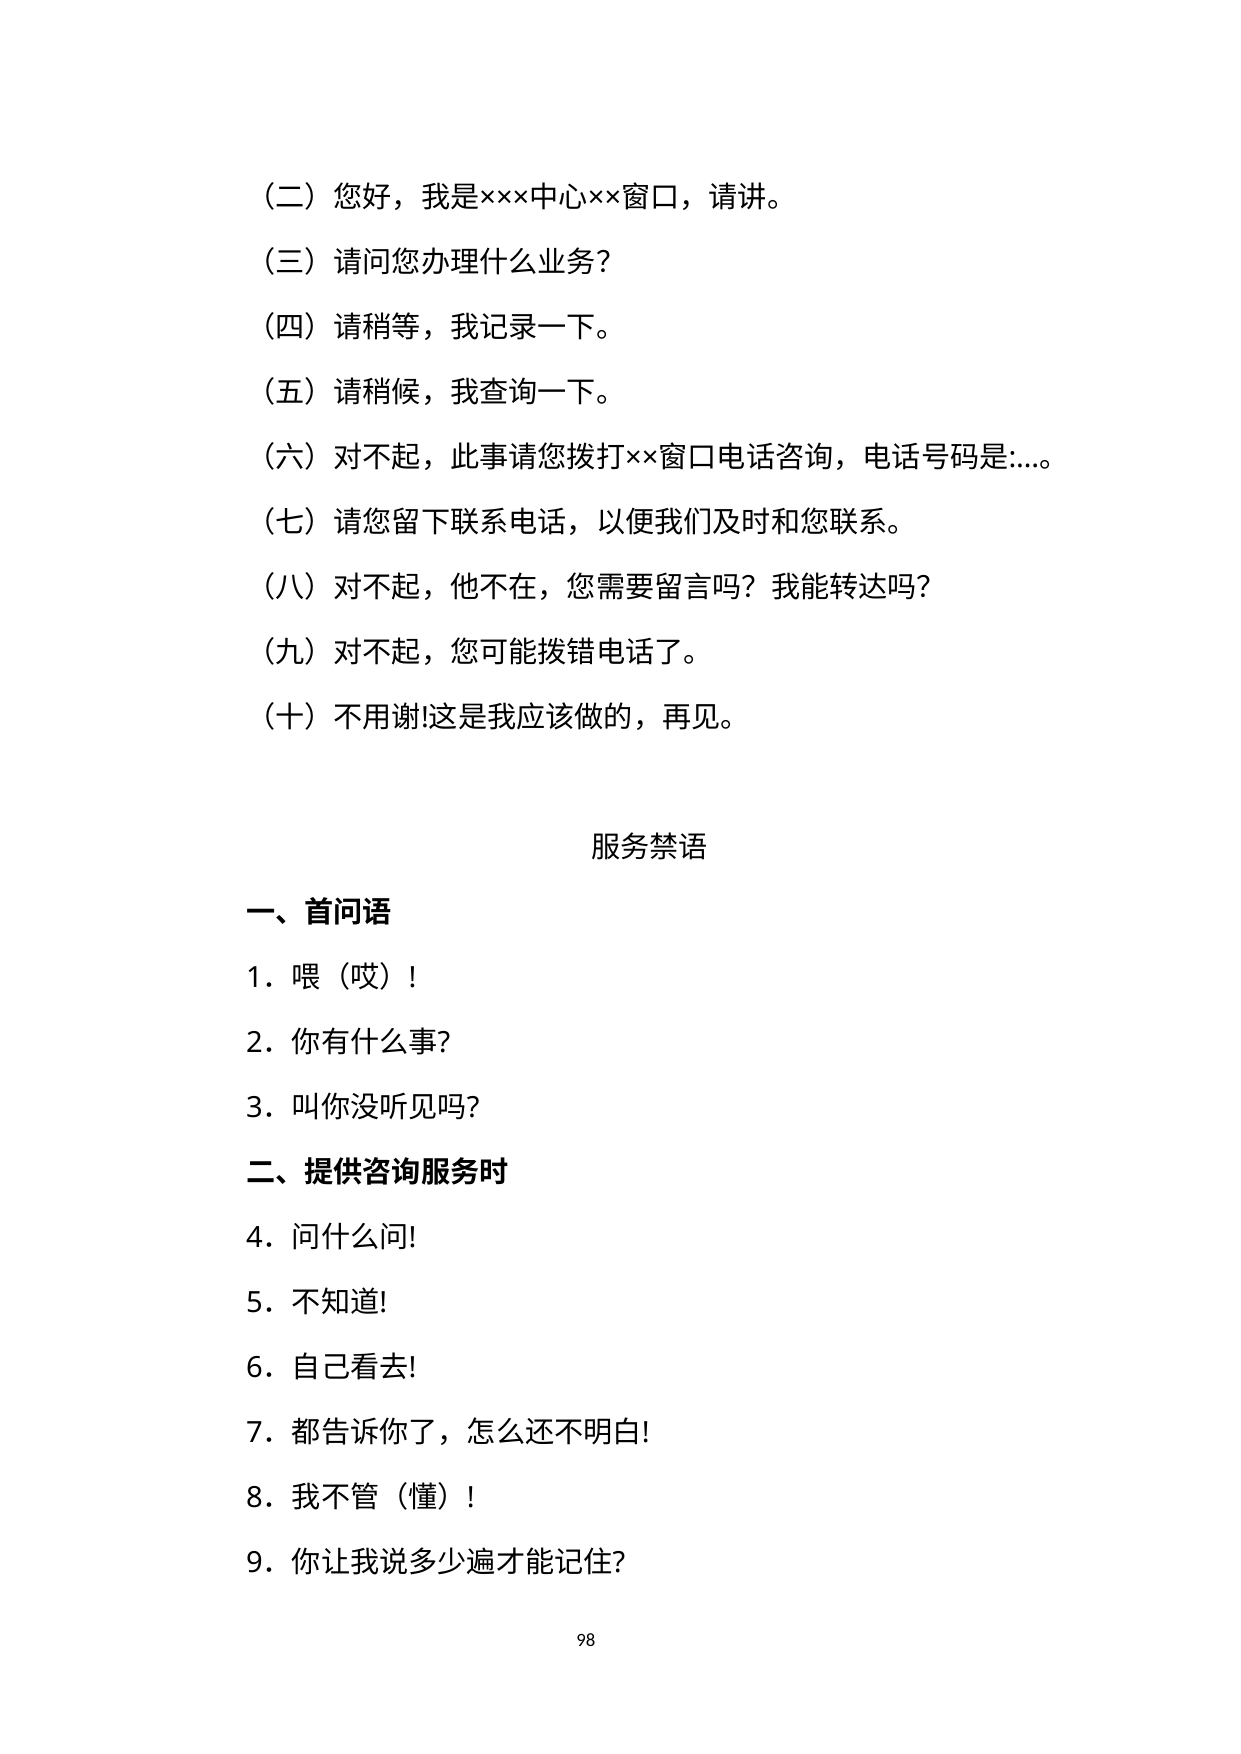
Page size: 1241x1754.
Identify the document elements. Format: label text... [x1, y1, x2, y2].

text （四）请稍等，我记录一下。 [187, 292, 1053, 357]
text 4．问什么问! [187, 1202, 1053, 1267]
text 3．叫你没听见吗? [187, 1072, 1053, 1137]
text （七）请您留下联系电话，以便我们及时和您联系。 [187, 487, 1053, 552]
text （五）请稍候，我查询一下。 [187, 357, 1053, 422]
text （八）对不起，他不在，您需要留言吗？我能转达吗？ [187, 552, 1053, 617]
text 二、提供咨询服务时 [187, 1137, 1053, 1202]
text 9．你让我说多少遍才能记住? [187, 1527, 1053, 1592]
text 6．自己看去! [187, 1332, 1053, 1397]
text 2．你有什么事? [187, 1007, 1053, 1072]
text （二）您好，我是×××中心××窗口，请讲。 [187, 162, 1053, 227]
text 5．不知道! [187, 1267, 1053, 1332]
text 1．喂（哎）! [187, 942, 1053, 1007]
text （六）对不起，此事请您拨打××窗口电话咨询，电话号码是:…。 [187, 422, 1053, 487]
text （三）请问您办理什么业务？ [187, 227, 1053, 292]
text 服务禁语 [187, 812, 1053, 877]
text （九）对不起，您可能拨错电话了。 [187, 617, 1053, 682]
text 8．我不管（懂）! [187, 1462, 1053, 1527]
text 7．都告诉你了，怎么还不明白! [187, 1397, 1053, 1462]
text （十）不用谢!这是我应该做的，再见。 [187, 682, 1053, 747]
text 一、首问语 [187, 877, 1053, 942]
